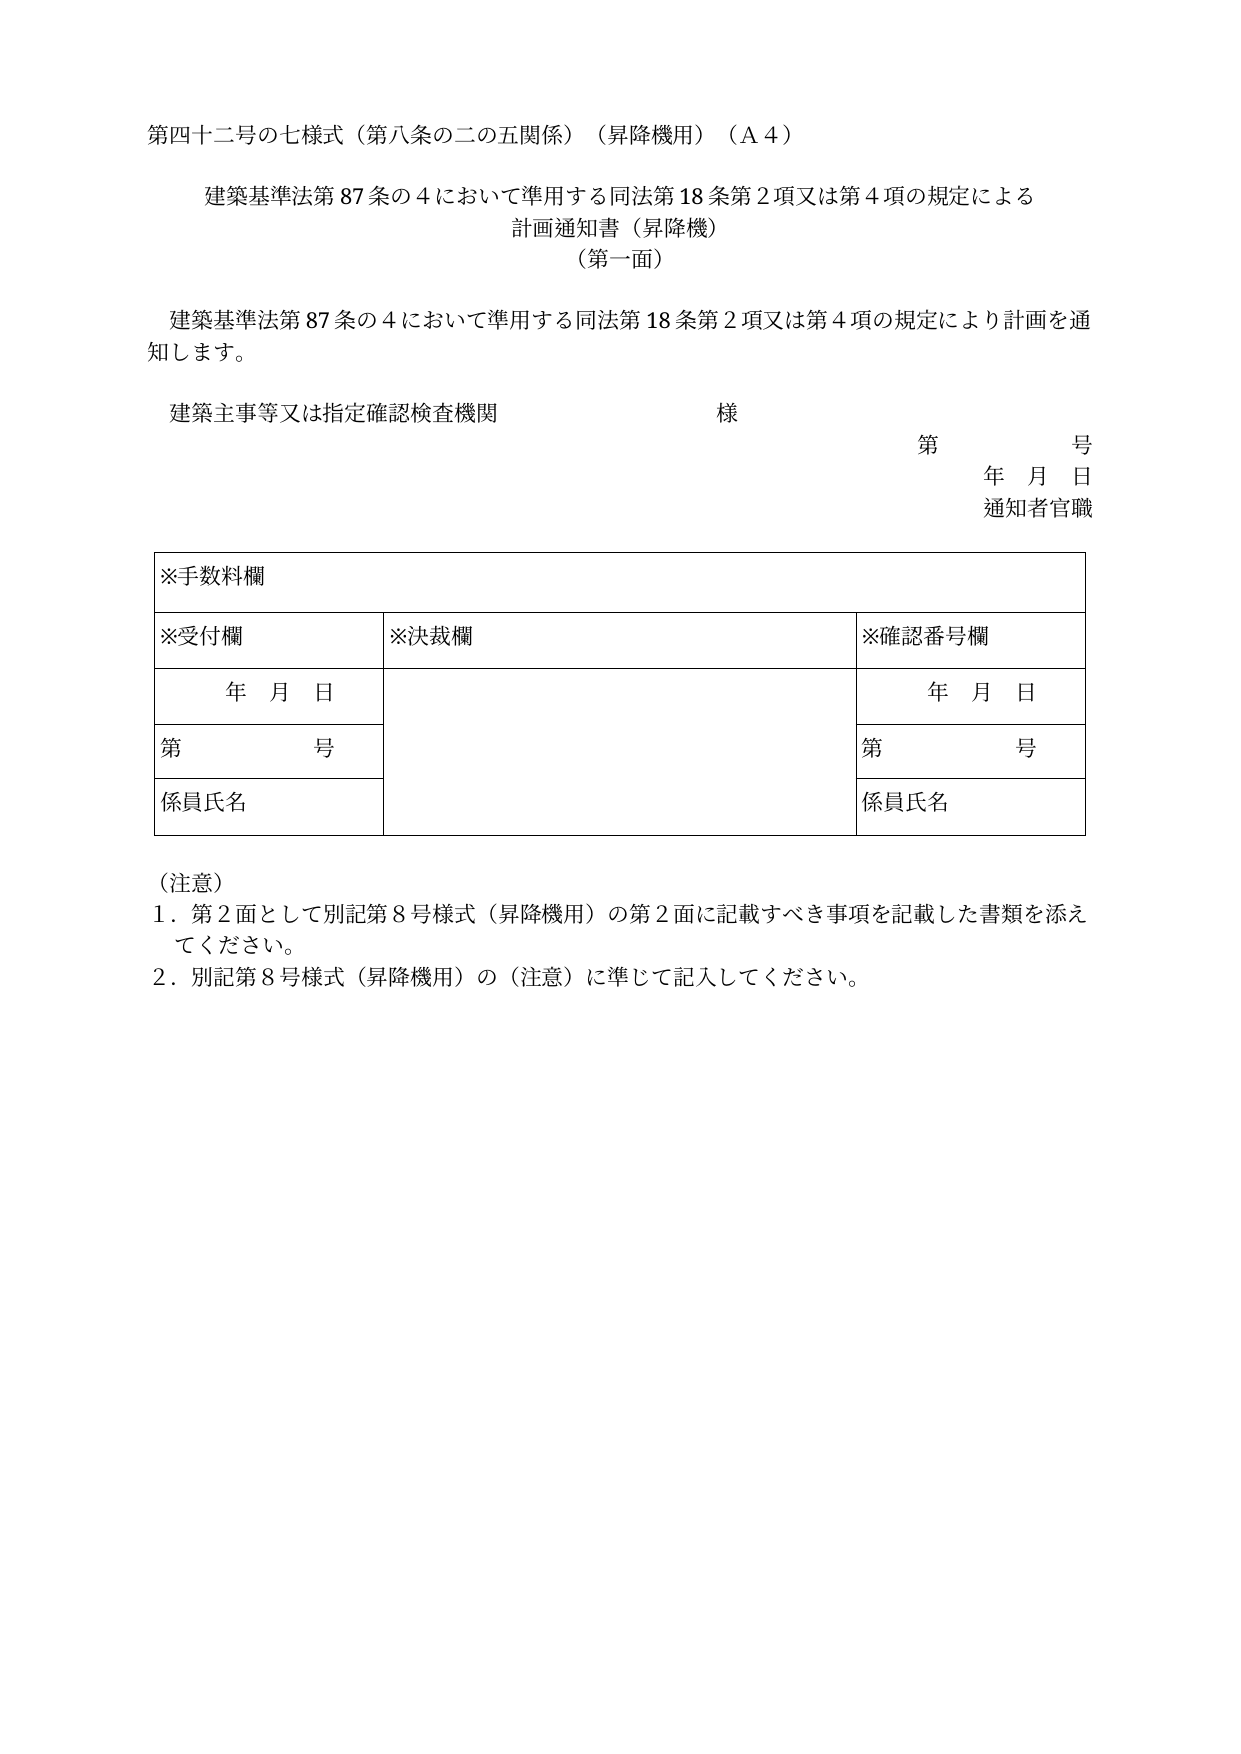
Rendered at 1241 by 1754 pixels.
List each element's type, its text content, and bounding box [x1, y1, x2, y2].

table_cell 第 号 [155, 725, 383, 778]
text 建築基準法第87条の４において準用する同法第18条第２項又は第４項の規定による [148, 179, 1092, 211]
text 通知者官職 [148, 491, 1092, 522]
table_cell 第 号 [857, 725, 1085, 778]
text 建築基準法第87条の４において準用する同法第18条第２項又は第４項の規定により計画を通知します。 [148, 304, 1092, 367]
table_cell ※確認番号欄 [857, 613, 1085, 668]
text 第四十二号の七様式（第八条の二の五関係）（昇降機用）（Ａ４） [148, 118, 1092, 149]
text 建築主事等又は指定確認検査機関 様 [148, 396, 1092, 428]
table_cell 係員氏名 [155, 779, 383, 835]
text （注意） [148, 866, 1092, 897]
table_cell 年 月 日 [155, 669, 383, 724]
table_cell [384, 669, 856, 835]
table_cell ※決裁欄 [384, 613, 856, 668]
text （第一面） [148, 242, 1092, 274]
text 第 号 [148, 428, 1092, 459]
table_cell 年 月 日 [857, 669, 1085, 724]
text 年 月 日 [148, 459, 1092, 491]
text １．第２面として別記第８号様式（昇降機用）の第２面に記載すべき事項を記載した書類を添えてください。 [148, 897, 1092, 960]
table_cell ※受付欄 [155, 613, 383, 668]
text 計画通知書（昇降機） [148, 211, 1092, 242]
table_cell 係員氏名 [857, 779, 1085, 835]
table_header ※手数料欄 [155, 553, 1085, 612]
text ２．別記第８号様式（昇降機用）の（注意）に準じて記入してください。 [148, 960, 1092, 992]
